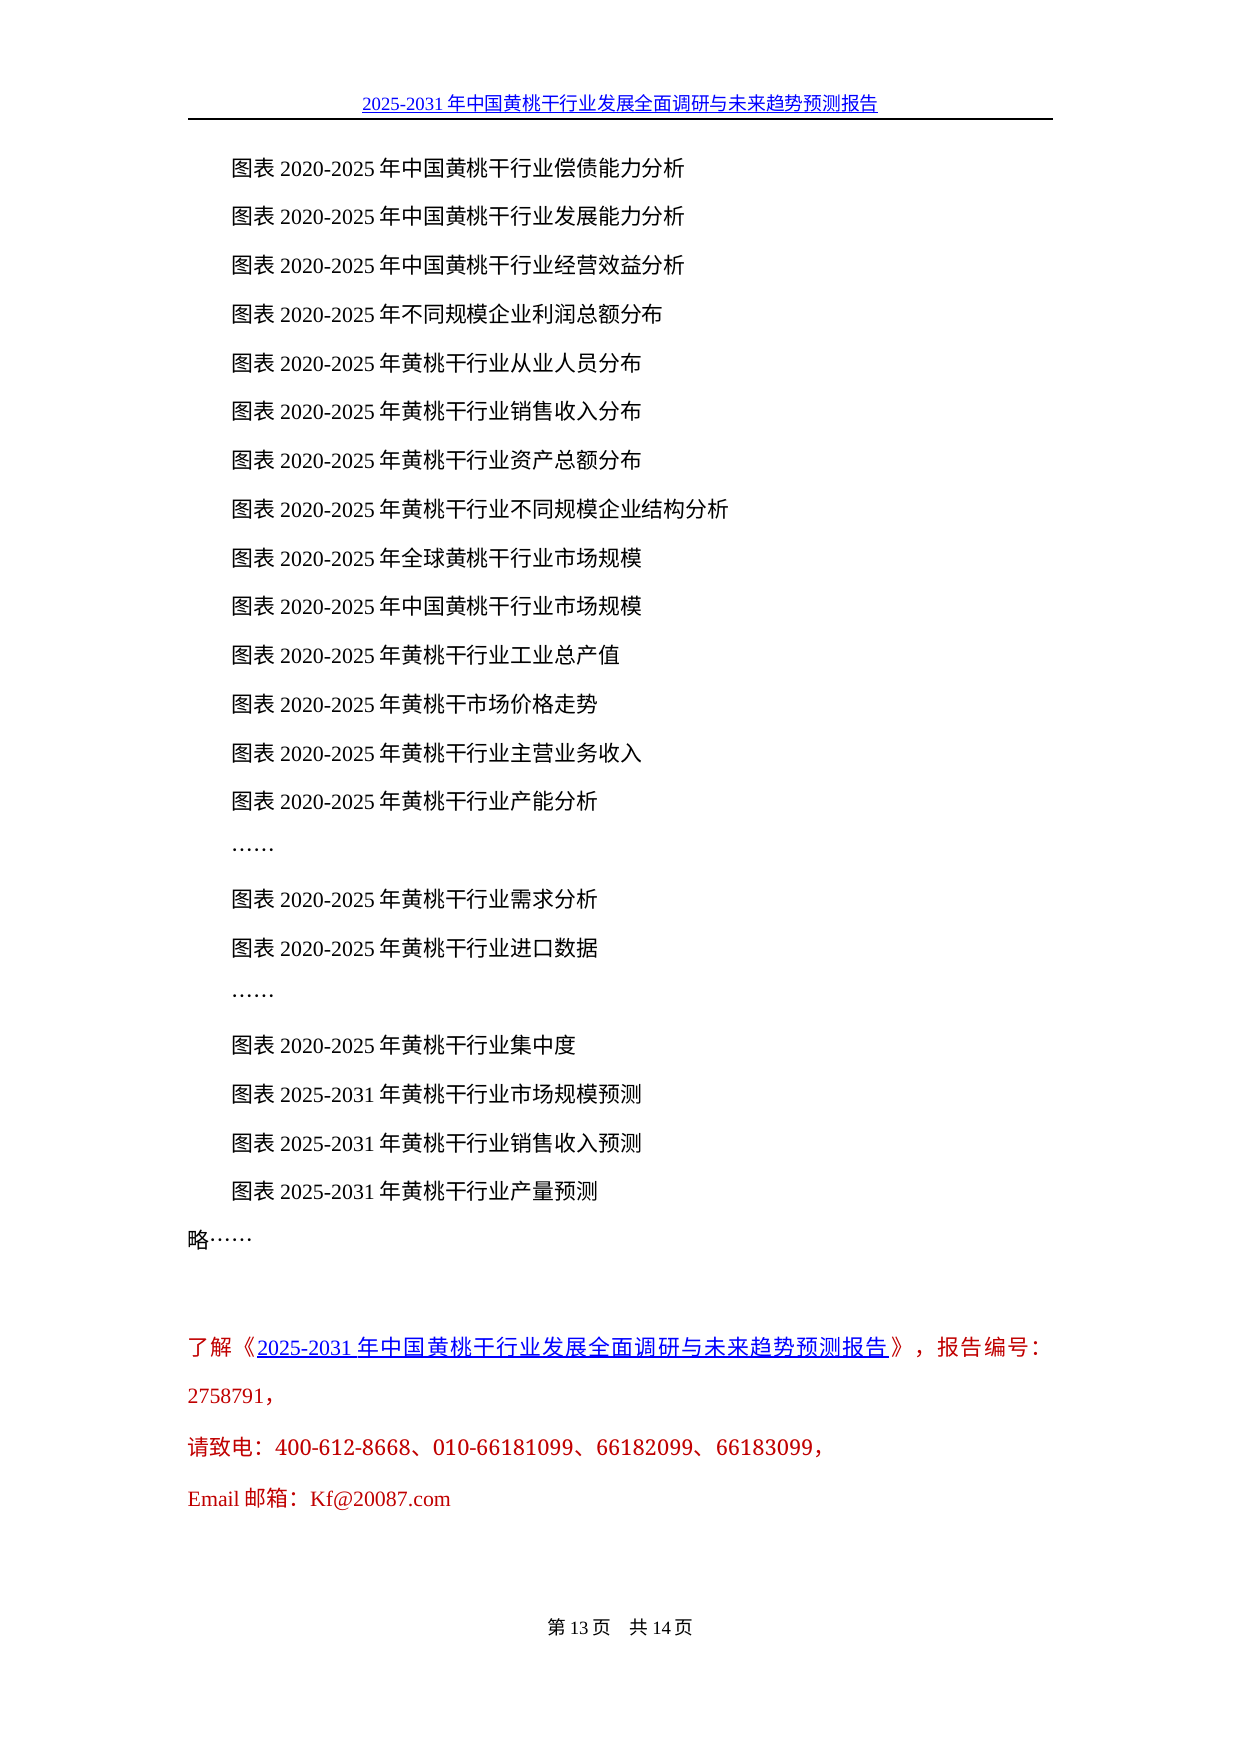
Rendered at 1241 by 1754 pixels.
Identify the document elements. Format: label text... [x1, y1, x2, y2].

text 了解《2025-2031年中国黄桃干行业发展全面调研与未来趋势预测报告》，报告编号：2758791， [187, 1329, 1053, 1410]
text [187, 150, 1053, 1255]
text 请致电：400-612-8668、010-66181099、66182099、66183099， [187, 1429, 1053, 1462]
text Email邮箱：Kf@20087.com [187, 1481, 1053, 1513]
